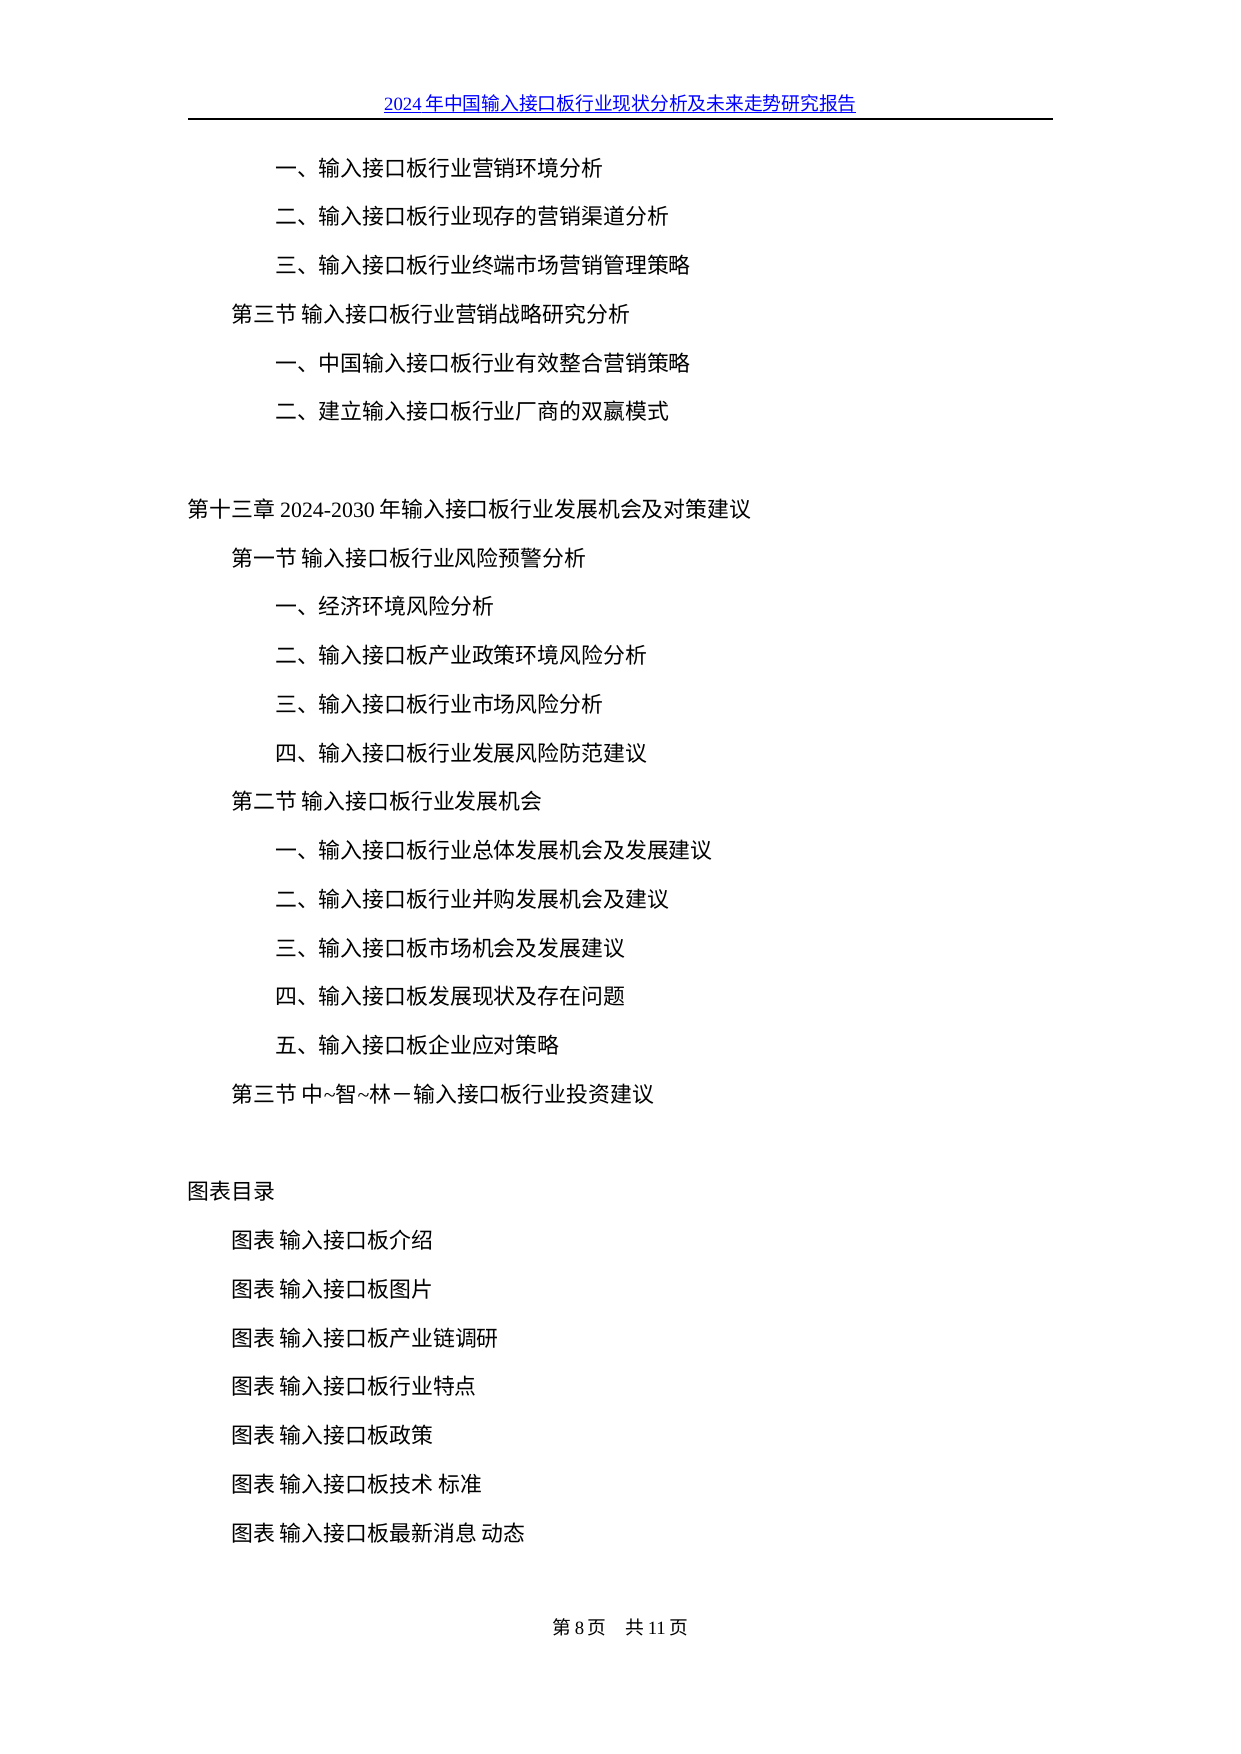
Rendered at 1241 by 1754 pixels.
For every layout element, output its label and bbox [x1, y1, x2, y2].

text [187, 150, 1053, 1548]
